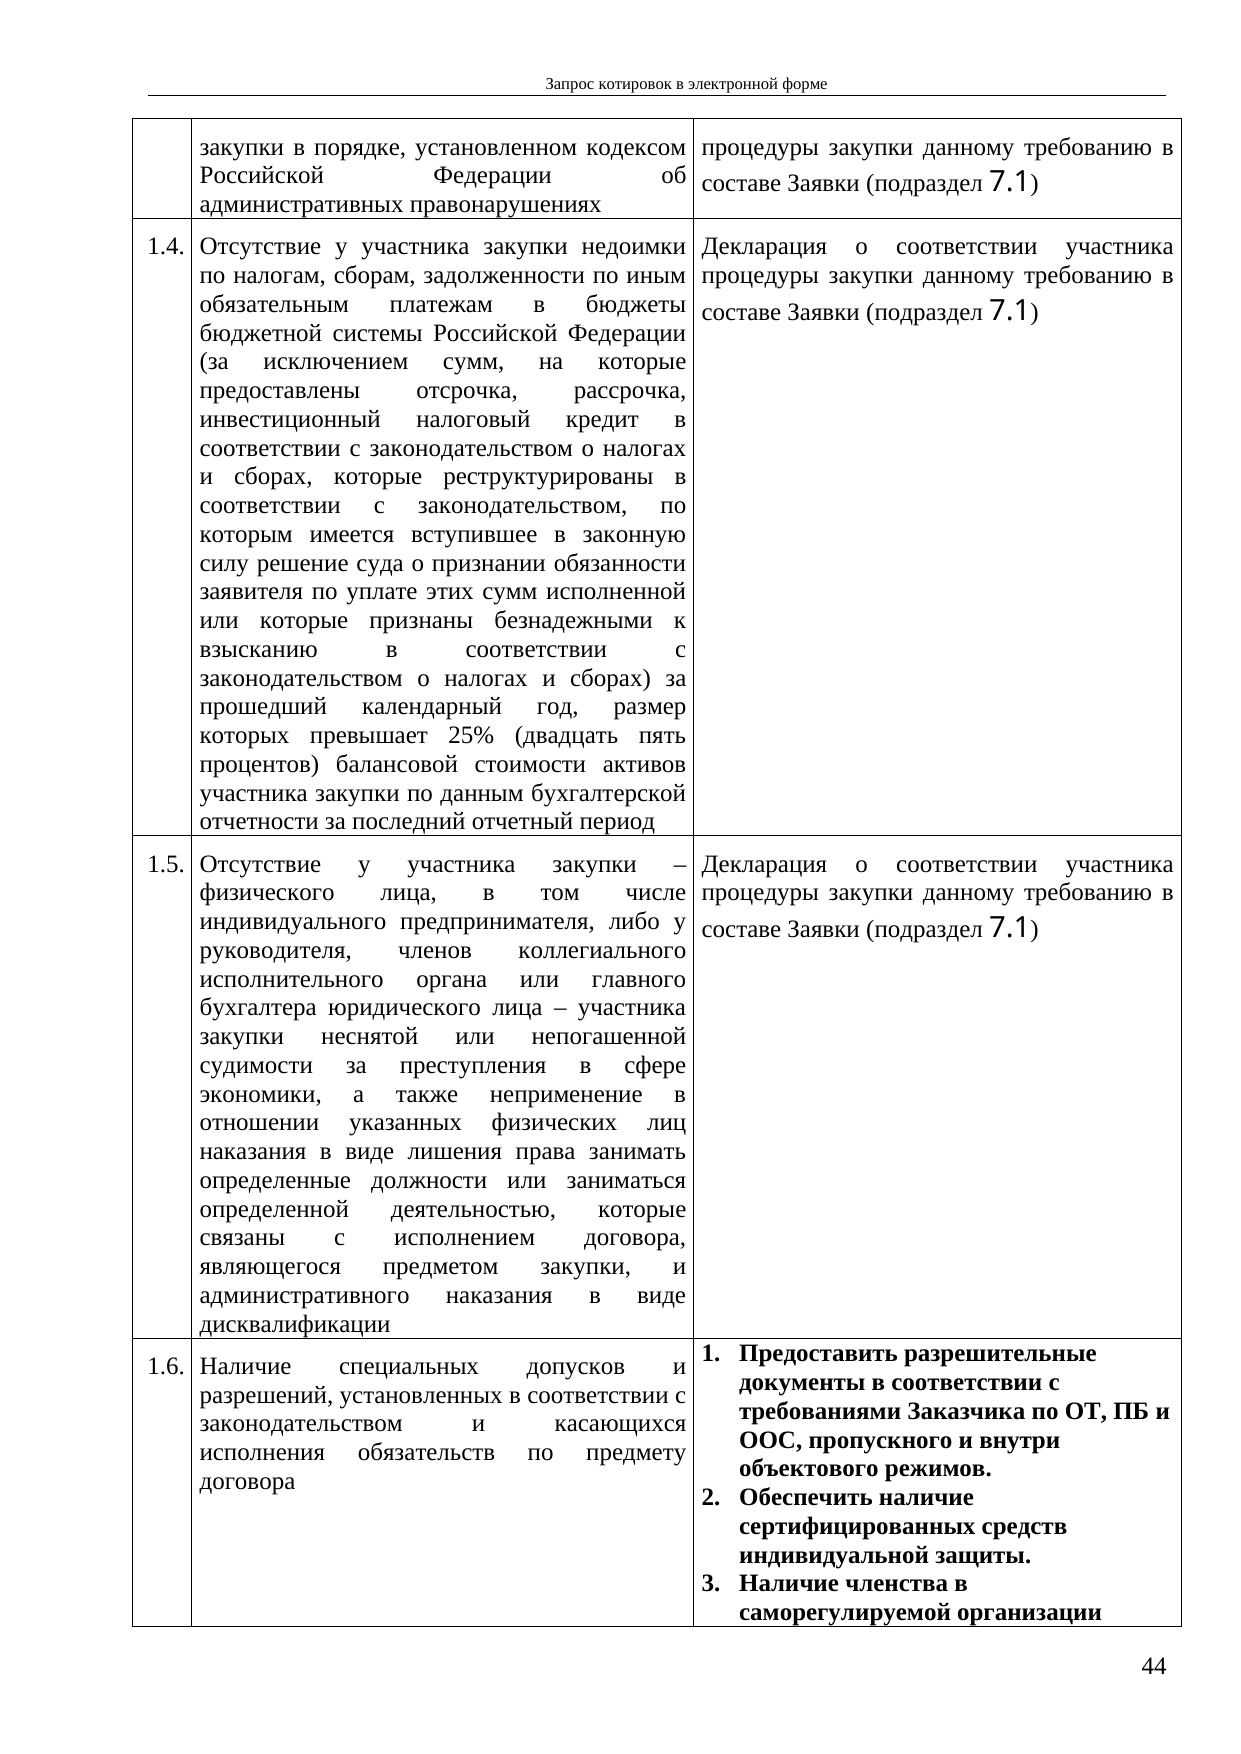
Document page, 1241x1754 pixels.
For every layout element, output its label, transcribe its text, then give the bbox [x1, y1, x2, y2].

table_cell Отсутствие у участника закупки – физического лица, в том числе индивидуального предпринимателя, либо у руководителя, членов коллегиального исполнительного органа или главного бухгалтера юридического лица – участника закупки неснятой или непогашенной судимости за преступления в сфере экономики, а также неприменение в отношении указанных физических лиц наказания в виде лишения права занимать определенные должности или заниматься определенной деятельностью, которые связаны с исполнением договора, являющегося предметом закупки, и административного наказания в виде дисквалификации [192, 836, 693, 1337]
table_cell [192, 1339, 693, 1626]
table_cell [694, 119, 1181, 218]
table_cell Декларация о соответствии участника процедуры закупки данному требованию в составе Заявки (подраздел 7.1) [694, 219, 1181, 835]
table_cell [133, 1339, 191, 1626]
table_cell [192, 119, 693, 218]
table_cell [133, 219, 191, 835]
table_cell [694, 1339, 1181, 1626]
table_cell Отсутствие у участника закупки недоимки по налогам, сборам, задолженности по иным обязательным платежам в бюджеты бюджетной системы Российской Федерации (за исключением сумм, на которые предоставлены отсрочка, рассрочка, инвестиционный налоговый кредит в соответствии с законодательством о налогах и сборах, которые реструктурированы в соответствии с законодательством, по которым имеется вступившее в законную силу решение суда о признании обязанности заявителя по уплате этих сумм исполненной или которые признаны безнадежными к взысканию в соответствии с законодательством о налогах и сборах) за прошедший календарный год, размер которых превышает 25% (двадцать пять процентов) балансовой стоимости активов участника закупки по данным бухгалтерской отчетности за последний отчетный период [192, 219, 693, 835]
table_cell [133, 836, 191, 1337]
table_cell Декларация о соответствии участника процедуры закупки данному требованию в составе Заявки (подраздел 7.1) [694, 836, 1181, 1337]
table_cell [133, 119, 191, 218]
